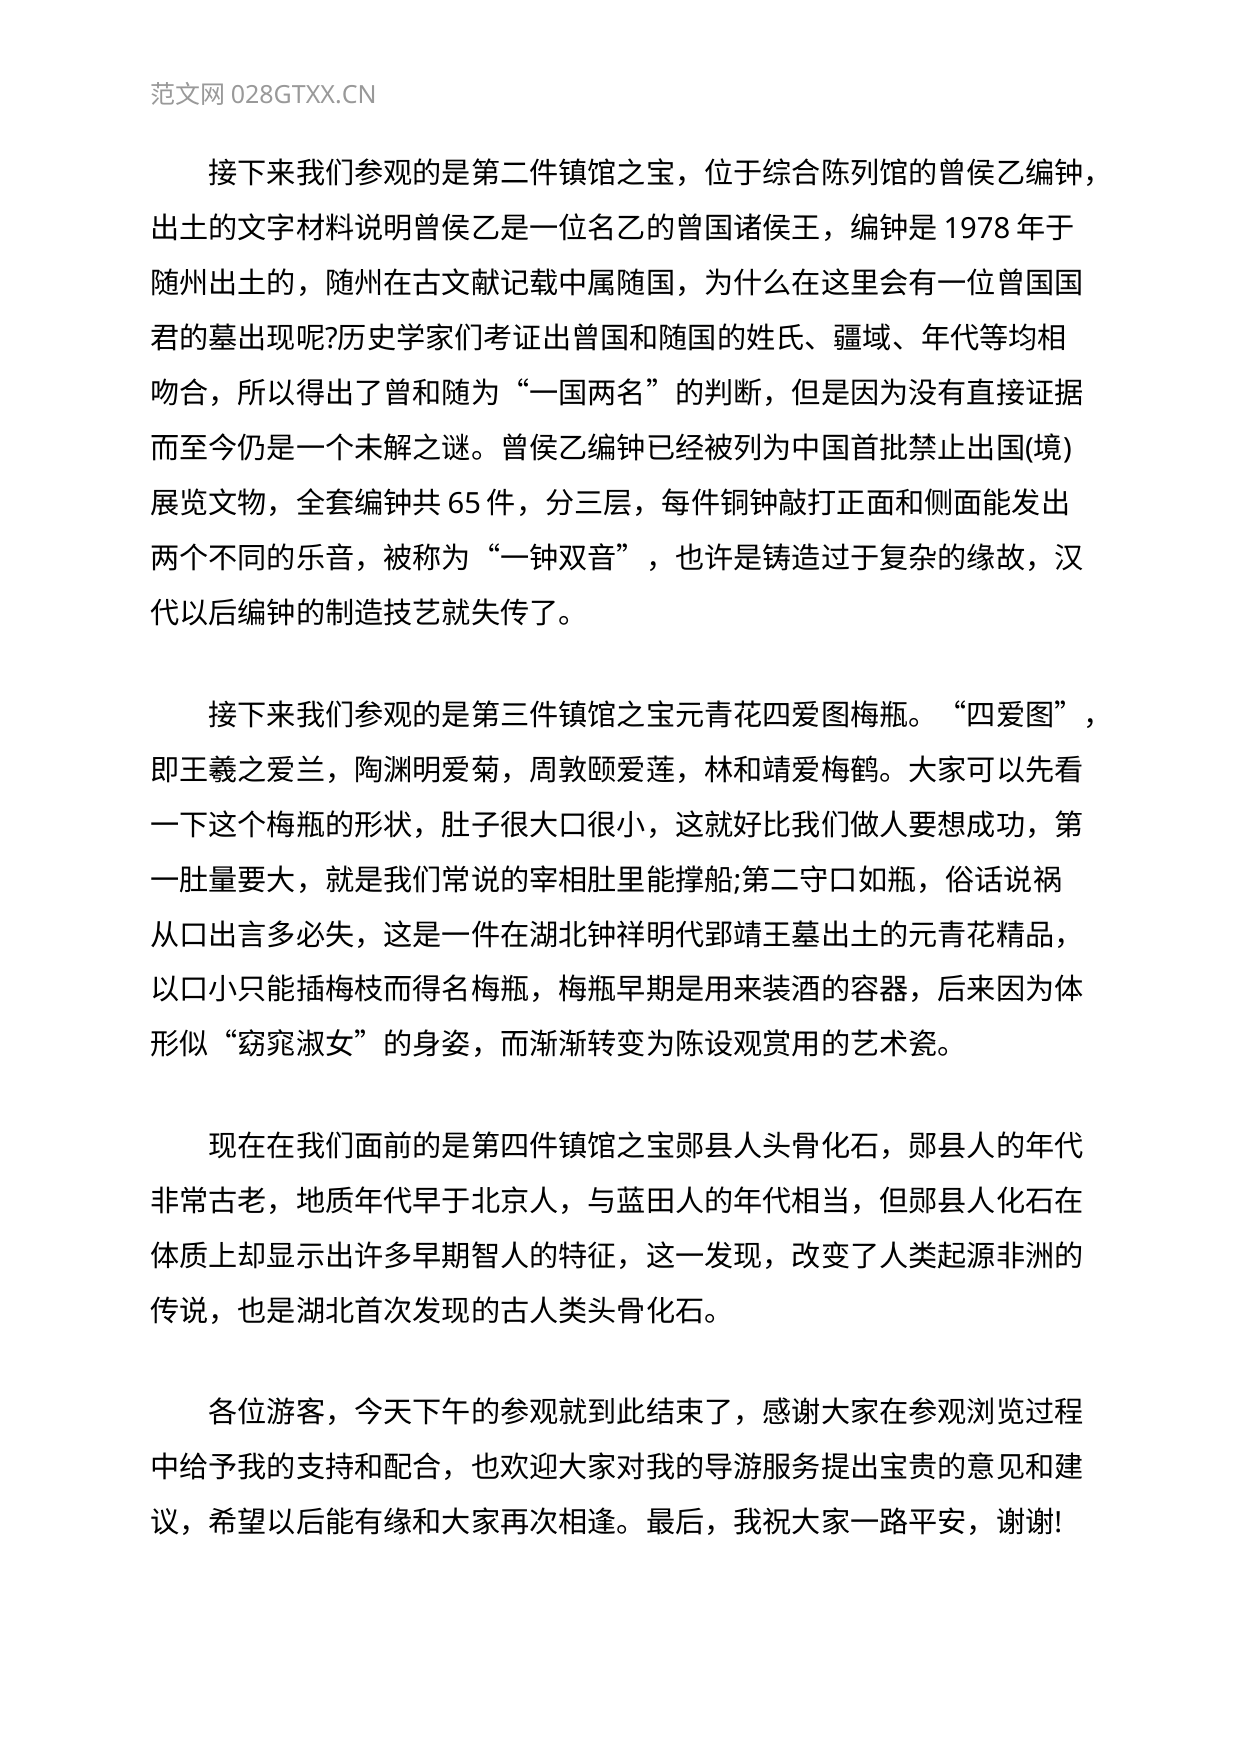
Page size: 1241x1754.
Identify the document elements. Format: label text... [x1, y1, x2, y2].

text 现在在我们面前的是第四件镇馆之宝郧县人头骨化石，郧县人的年代非常古老，地质年代早于北京人，与蓝田人的年代相当，但郧县人化石在体质上却显示出许多早期智人的特征，这一发现，改变了人类起源非洲的传说，也是湖北首次发现的古人类头骨化石。 [150, 1123, 1090, 1329]
text 接下来我们参观的是第二件镇馆之宝，位于综合陈列馆的曾侯乙编钟，出土的文字材料说明曾侯乙是一位名乙的曾国诸侯王，编钟是1978年于随州出土的，随州在古文献记载中属随国，为什么在这里会有一位曾国国君的墓出现呢?历史学家们考证出曾国和随国的姓氏、疆域、年代等均相吻合，所以得出了曾和随为“一国两名”的判断，但是因为没有直接证据而至今仍是一个未解之谜。曾侯乙编钟已经被列为中国首批禁止出国(境)展览文物，全套编钟共65件，分三层，每件铜钟敲打正面和侧面能发出两个不同的乐音，被称为“一钟双音”，也许是铸造过于复杂的缘故，汉代以后编钟的制造技艺就失传了。 [150, 150, 1090, 632]
text 各位游客，今天下午的参观就到此结束了，感谢大家在参观浏览过程中给予我的支持和配合，也欢迎大家对我的导游服务提出宝贵的意见和建议，希望以后能有缘和大家再次相逢。最后，我祝大家一路平安，谢谢! [150, 1389, 1090, 1541]
text 接下来我们参观的是第三件镇馆之宝元青花四爱图梅瓶。“四爱图”，即王羲之爱兰，陶渊明爱菊，周敦颐爱莲，林和靖爱梅鹤。大家可以先看一下这个梅瓶的形状，肚子很大口很小，这就好比我们做人要想成功，第一肚量要大，就是我们常说的宰相肚里能撑船;第二守口如瓶，俗话说祸从口出言多必失，这是一件在湖北钟祥明代郢靖王墓出土的元青花精品，以口小只能插梅枝而得名梅瓶，梅瓶早期是用来装酒的容器，后来因为体形似“窈窕淑女”的身姿，而渐渐转变为陈设观赏用的艺术瓷。 [150, 691, 1090, 1063]
